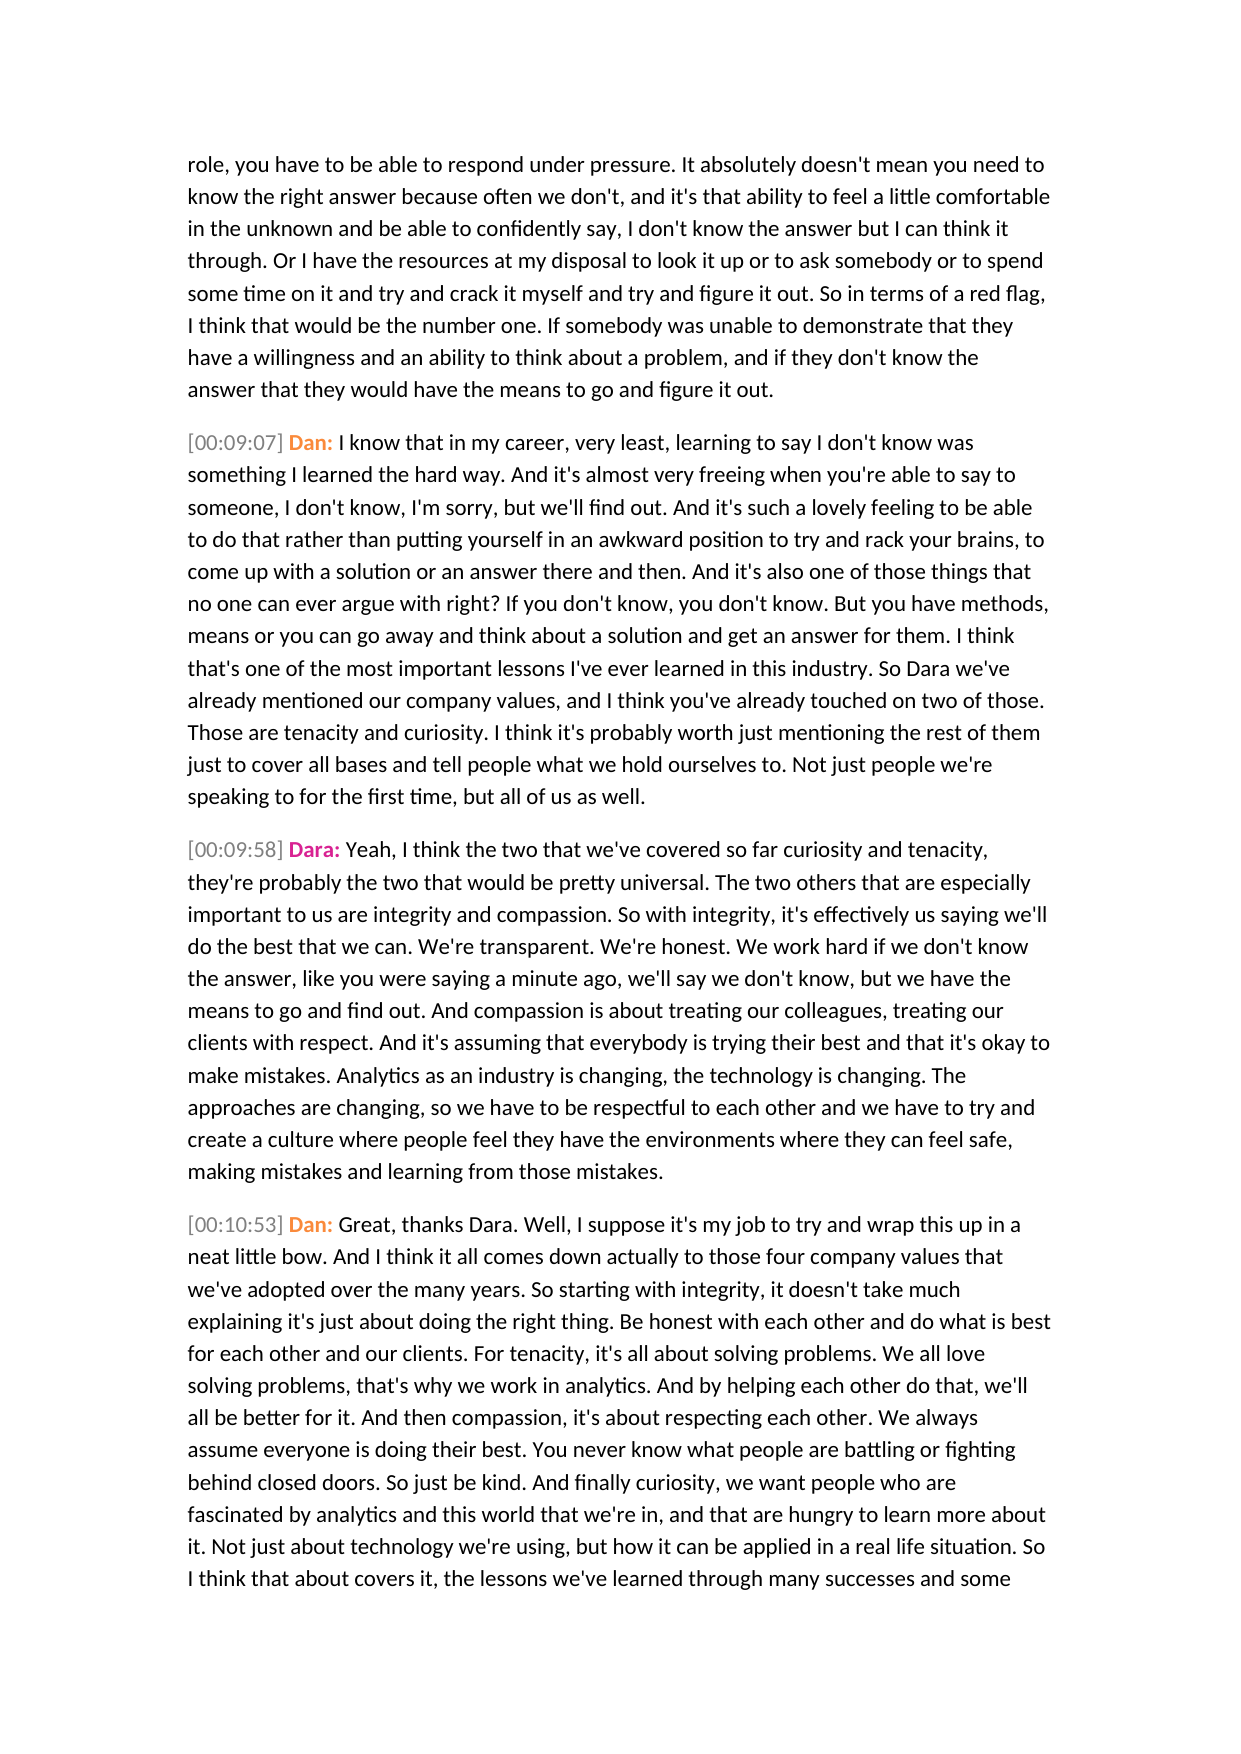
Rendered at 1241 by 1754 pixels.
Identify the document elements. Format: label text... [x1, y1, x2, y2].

text [00:09:58] Dara: Yeah, I think the two that we've covered so far curiosity and tenacity, they're probably the two that would be pretty universal. The two others that are especially important to us are integrity and compassion. So with integrity, it's effectively us saying we'll do the best that we can. We're transparent. We're honest. We work hard if we don't know the answer, like you were saying a minute ago, we'll say we don't know, but we have the means to go and find out. And compassion is about treating our colleagues, treating our clients with respect. And it's assuming that everybody is trying their best and that it's okay to make mistakes. Analytics as an industry is changing, the technology is changing. The approaches are changing, so we have to be respectful to each other and we have to try and create a culture where people feel they have the environments where they can feel safe, making mistakes and learning from those mistakes. [187, 835, 1053, 1185]
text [187, 1210, 1053, 1592]
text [187, 150, 1053, 403]
text [00:09:07] Dan: I know that in my career, very least, learning to say I don't know was something I learned the hard way. And it's almost very freeing when you're able to say to someone, I don't know, I'm sorry, but we'll find out. And it's such a lovely feeling to be able to do that rather than putting yourself in an awkward position to try and rack your brains, to come up with a solution or an answer there and then. And it's also one of those things that no one can ever argue with right? If you don't know, you don't know. But you have methods, means or you can go away and think about a solution and get an answer for them. I think that's one of the most important lessons I've ever learned in this industry. So Dara we've already mentioned our company values, and I think you've already touched on two of those. Those are tenacity and curiosity. I think it's probably worth just mentioning the rest of them just to cover all bases and tell people what we hold ourselves to. Not just people we're speaking to for the first time, but all of us as well. [187, 428, 1053, 810]
